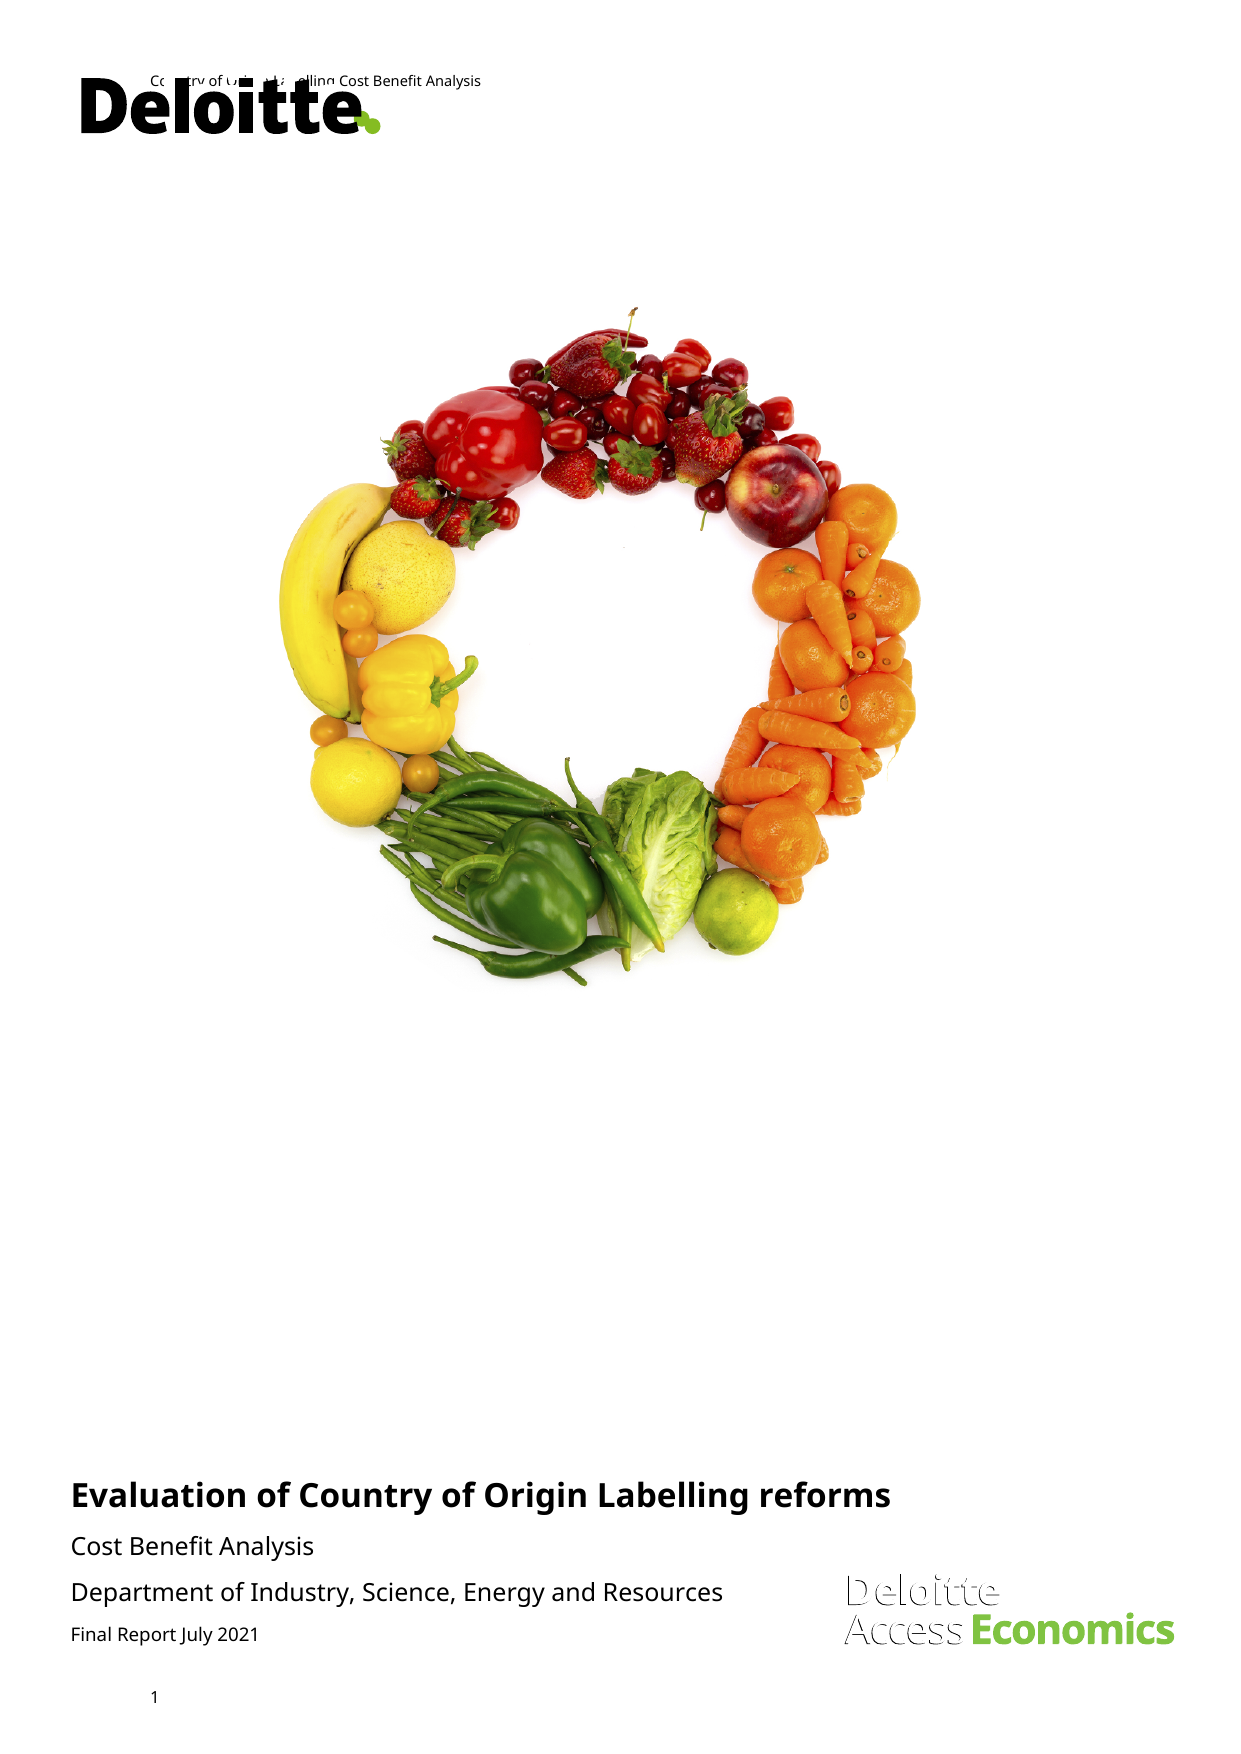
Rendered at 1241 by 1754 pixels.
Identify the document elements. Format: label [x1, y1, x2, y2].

picture [150, 193, 1059, 1102]
